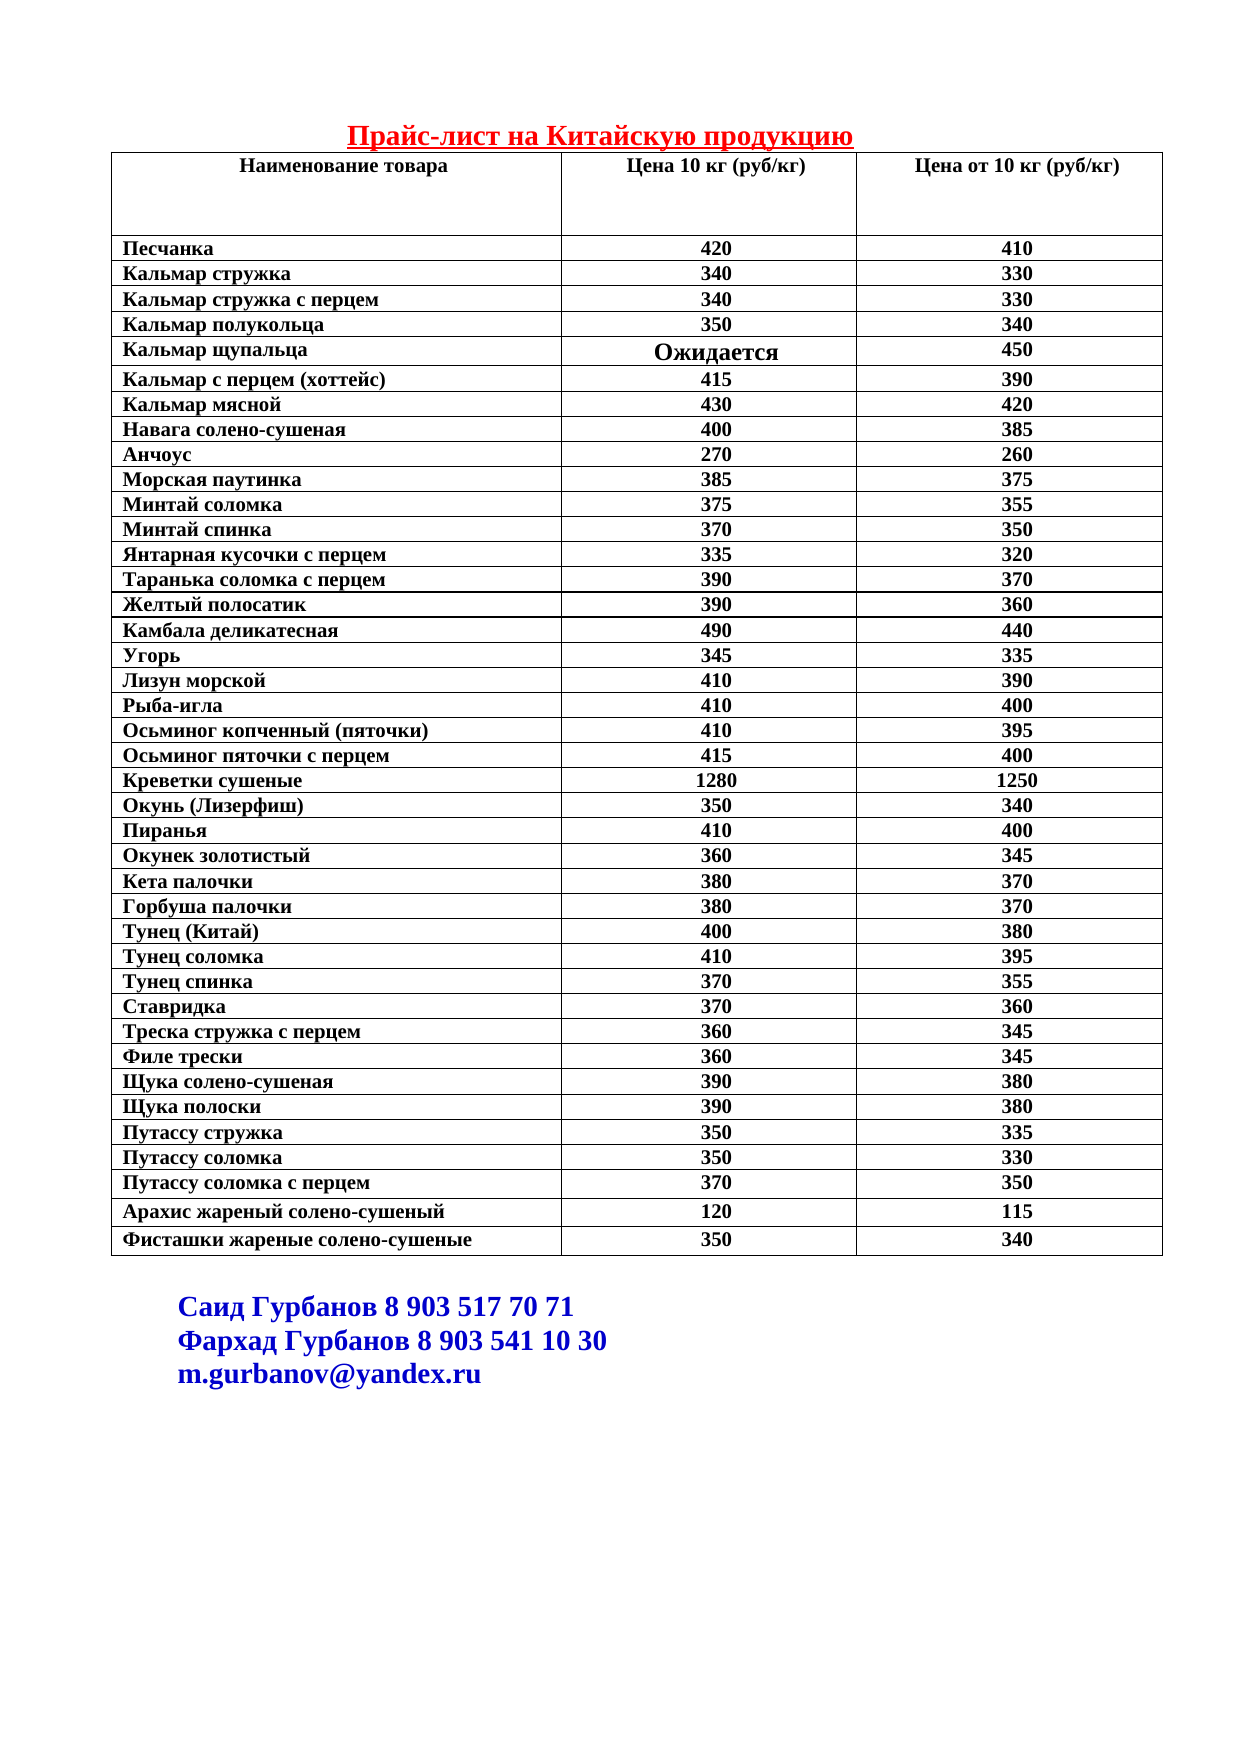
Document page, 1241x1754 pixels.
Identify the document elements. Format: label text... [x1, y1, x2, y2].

table_cell 345 [857, 1019, 1162, 1043]
table_cell Окунек золотистый [112, 844, 561, 867]
table_cell 360 [562, 1044, 856, 1068]
table_cell Анчоус [112, 442, 561, 466]
table_cell 350 [562, 793, 856, 817]
table_cell 340 [857, 312, 1162, 336]
table_cell 1250 [857, 768, 1162, 792]
table_cell Кальмар мясной [112, 392, 561, 416]
table_cell 380 [562, 869, 856, 893]
table_cell 350 [857, 1170, 1162, 1197]
table_cell 430 [562, 392, 856, 416]
table_cell Кета палочки [112, 869, 561, 893]
table_cell 330 [857, 1145, 1162, 1169]
table_cell 370 [857, 869, 1162, 893]
table_cell 390 [562, 1069, 856, 1093]
table_header Наименование товара [112, 153, 561, 235]
table_cell 410 [562, 818, 856, 842]
table_cell 390 [562, 567, 856, 591]
table_cell Лизун морской [112, 668, 561, 692]
table_cell 375 [857, 467, 1162, 491]
table_cell 385 [562, 467, 856, 491]
table_cell 410 [562, 668, 856, 692]
table_cell Рыба-игла [112, 693, 561, 717]
table_cell 350 [562, 1227, 856, 1255]
table_cell Путассу соломка с перцем [112, 1170, 561, 1197]
table_cell 380 [857, 1069, 1162, 1093]
table_cell Морская паутинка [112, 467, 561, 491]
table_cell 390 [857, 668, 1162, 692]
table_cell Кальмар щупальца [112, 337, 561, 365]
table_cell 370 [857, 894, 1162, 918]
table_cell 335 [562, 542, 856, 566]
table_cell Камбала деликатесная [112, 618, 561, 642]
table_cell Кальмар стружка [112, 261, 561, 285]
table_cell 400 [857, 743, 1162, 767]
table_cell 385 [857, 417, 1162, 441]
table_cell 260 [857, 442, 1162, 466]
table_cell Осьминог копченный (пяточки) [112, 718, 561, 742]
table_cell 370 [562, 969, 856, 993]
table_cell 390 [562, 1095, 856, 1118]
table_cell Окунь (Лизерфиш) [112, 793, 561, 817]
table_cell 355 [857, 969, 1162, 993]
table_cell 400 [857, 693, 1162, 717]
table_cell 350 [562, 1120, 856, 1144]
table_cell 395 [857, 944, 1162, 968]
table_cell Фисташки жареные солено-сушеные [112, 1227, 561, 1255]
text m.gurbanov@yandex.ru [177, 1357, 1152, 1390]
table_cell 390 [562, 593, 856, 616]
table_header Цена от 10 кг (руб/кг) [857, 153, 1162, 235]
table_cell Кальмар полукольца [112, 312, 561, 336]
table_cell 115 [857, 1199, 1162, 1226]
table_cell 395 [857, 718, 1162, 742]
table_cell 345 [562, 643, 856, 667]
table_cell 335 [857, 643, 1162, 667]
table_cell 330 [857, 261, 1162, 285]
table_cell Горбуша палочки [112, 894, 561, 918]
table_cell 490 [562, 618, 856, 642]
table_cell 340 [562, 286, 856, 311]
text Прайс-лист на Китайскую продукцию [177, 118, 1167, 152]
table_cell 340 [857, 1227, 1162, 1255]
table_cell 410 [562, 944, 856, 968]
table_cell 1280 [562, 768, 856, 792]
table_cell Кальмар с перцем (хоттейс) [112, 366, 561, 391]
table_header Цена 10 кг (руб/кг) [562, 153, 856, 235]
table_cell 440 [857, 618, 1162, 642]
table_cell Арахис жареный солено-сушеный [112, 1199, 561, 1226]
table_cell Минтай соломка [112, 492, 561, 516]
table_cell Креветки сушеные [112, 768, 561, 792]
table_cell Треска стружка с перцем [112, 1019, 561, 1043]
table_cell 370 [562, 994, 856, 1018]
table_cell Путассу соломка [112, 1145, 561, 1169]
table_cell 420 [857, 392, 1162, 416]
table_cell Щука солено-сушеная [112, 1069, 561, 1093]
table_cell Тунец соломка [112, 944, 561, 968]
table_cell 420 [562, 236, 856, 260]
table_cell Желтый полосатик [112, 593, 561, 616]
table_cell Ожидается [562, 337, 856, 365]
table_cell Янтарная кусочки с перцем [112, 542, 561, 566]
table_cell 410 [562, 693, 856, 717]
table_cell Угорь [112, 643, 561, 667]
table_cell Ставридка [112, 994, 561, 1018]
table_cell 390 [857, 366, 1162, 391]
table_cell 370 [562, 517, 856, 541]
table_cell 340 [562, 261, 856, 285]
table_cell 360 [562, 1019, 856, 1043]
table_cell Щука полоски [112, 1095, 561, 1118]
table_cell 370 [857, 567, 1162, 591]
table_cell 320 [857, 542, 1162, 566]
table_cell Таранька соломка с перцем [112, 567, 561, 591]
table_cell Филе трески [112, 1044, 561, 1068]
table_cell 370 [562, 1170, 856, 1197]
table_cell Тунец (Китай) [112, 919, 561, 943]
table_cell 120 [562, 1199, 856, 1226]
table_cell Навага солено-сушеная [112, 417, 561, 441]
table_cell 400 [857, 818, 1162, 842]
table_cell 360 [857, 593, 1162, 616]
table_cell 270 [562, 442, 856, 466]
table_cell Кальмар стружка с перцем [112, 286, 561, 311]
table_cell 450 [857, 337, 1162, 365]
table_cell 350 [562, 312, 856, 336]
table_cell 330 [857, 286, 1162, 311]
table_cell 410 [562, 718, 856, 742]
table_cell 355 [857, 492, 1162, 516]
table_cell 375 [562, 492, 856, 516]
table_cell Осьминог пяточки с перцем [112, 743, 561, 767]
table_cell 415 [562, 366, 856, 391]
table_cell Пиранья [112, 818, 561, 842]
table_cell 360 [562, 844, 856, 867]
table_cell 360 [857, 994, 1162, 1018]
table_cell 350 [857, 517, 1162, 541]
table_cell 380 [857, 919, 1162, 943]
table_cell 335 [857, 1120, 1162, 1144]
table_cell Путассу стружка [112, 1120, 561, 1144]
table_cell 345 [857, 1044, 1162, 1068]
table_cell 345 [857, 844, 1162, 867]
table_cell 380 [857, 1095, 1162, 1118]
table_cell 400 [562, 919, 856, 943]
table_cell Минтай спинка [112, 517, 561, 541]
text Cаид Гурбанов 8 903 517 70 71 [177, 1289, 1167, 1323]
table_cell 340 [857, 793, 1162, 817]
table_cell 415 [562, 743, 856, 767]
table_cell 350 [562, 1145, 856, 1169]
table_cell Тунец спинка [112, 969, 561, 993]
table_cell 400 [562, 417, 856, 441]
text Фархад Гурбанов 8 903 541 10 30 [177, 1323, 1167, 1357]
table_cell Песчанка [112, 236, 561, 260]
table_cell 380 [562, 894, 856, 918]
table_cell 410 [857, 236, 1162, 260]
